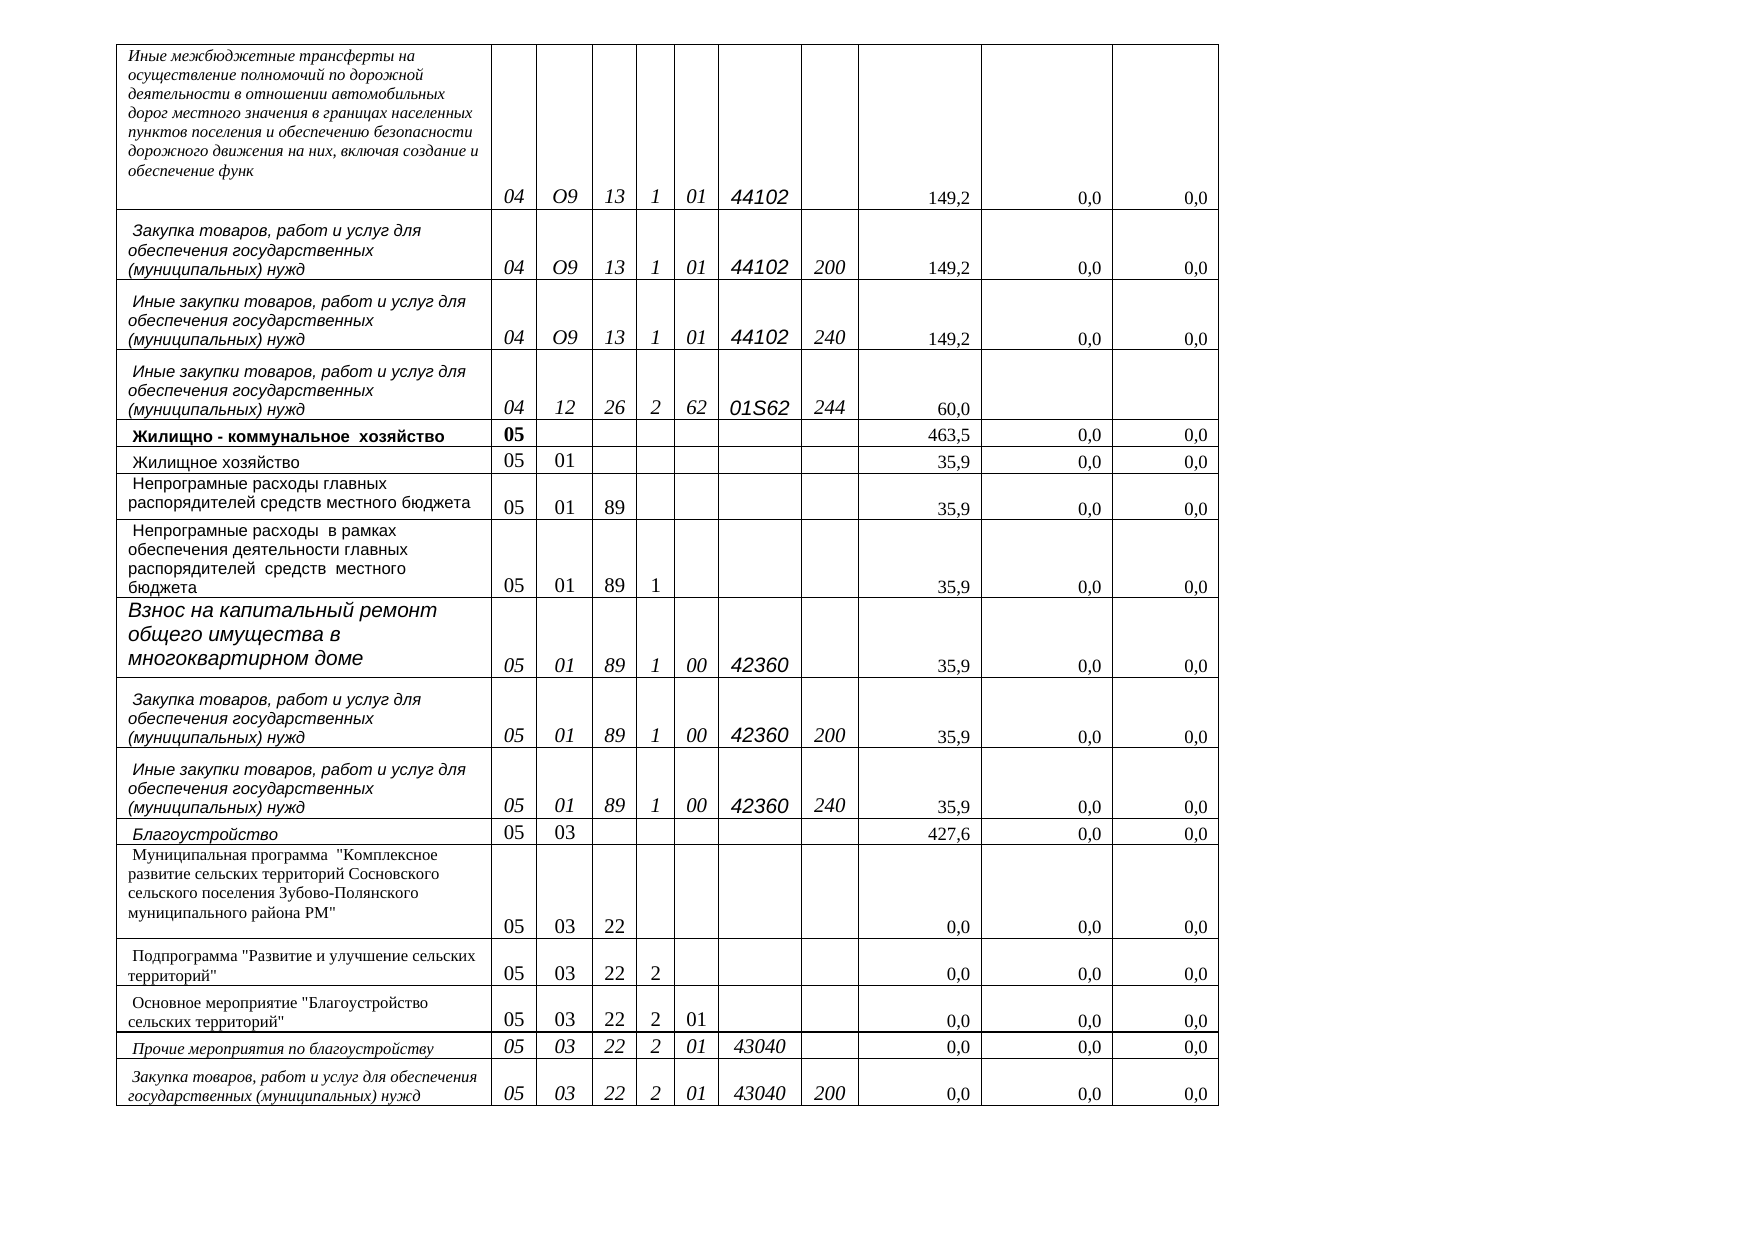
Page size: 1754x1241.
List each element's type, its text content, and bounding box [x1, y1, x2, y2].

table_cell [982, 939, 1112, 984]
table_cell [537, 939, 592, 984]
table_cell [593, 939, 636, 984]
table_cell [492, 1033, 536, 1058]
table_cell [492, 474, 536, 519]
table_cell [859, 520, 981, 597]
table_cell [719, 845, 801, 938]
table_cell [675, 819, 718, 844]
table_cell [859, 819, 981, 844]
table_cell 0,0 [982, 45, 1112, 208]
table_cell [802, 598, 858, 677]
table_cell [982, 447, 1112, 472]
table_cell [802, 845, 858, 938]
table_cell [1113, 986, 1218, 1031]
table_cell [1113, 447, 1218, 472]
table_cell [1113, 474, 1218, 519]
table_cell Закупка товаров, работ и услуг для обеспечения государственных (муниципальных) нужд [117, 210, 491, 279]
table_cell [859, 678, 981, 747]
table_cell Иные закупки товаров, работ и услуг для обеспечения государственных (муниципальных) нужд [117, 280, 491, 349]
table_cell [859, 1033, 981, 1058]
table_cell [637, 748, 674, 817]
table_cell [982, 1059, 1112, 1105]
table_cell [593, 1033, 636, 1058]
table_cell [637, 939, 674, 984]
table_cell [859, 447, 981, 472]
table_cell 0,0 [982, 280, 1112, 349]
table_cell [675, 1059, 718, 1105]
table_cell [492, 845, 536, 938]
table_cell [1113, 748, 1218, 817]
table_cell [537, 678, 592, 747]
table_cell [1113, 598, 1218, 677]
table_cell 0,0 [1113, 45, 1218, 208]
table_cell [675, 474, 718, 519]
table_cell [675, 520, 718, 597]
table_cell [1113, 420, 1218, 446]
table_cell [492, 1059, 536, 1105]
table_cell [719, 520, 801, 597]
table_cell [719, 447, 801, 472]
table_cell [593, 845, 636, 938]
table_cell 12 [537, 350, 592, 419]
table_cell О9 [537, 210, 592, 279]
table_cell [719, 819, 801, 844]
table_cell 62 [675, 350, 718, 419]
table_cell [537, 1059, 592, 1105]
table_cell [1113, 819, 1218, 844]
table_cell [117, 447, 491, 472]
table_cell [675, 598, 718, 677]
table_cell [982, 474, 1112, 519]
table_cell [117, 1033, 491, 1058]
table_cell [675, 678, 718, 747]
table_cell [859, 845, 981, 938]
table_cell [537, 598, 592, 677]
table_cell 149,2 [859, 210, 981, 279]
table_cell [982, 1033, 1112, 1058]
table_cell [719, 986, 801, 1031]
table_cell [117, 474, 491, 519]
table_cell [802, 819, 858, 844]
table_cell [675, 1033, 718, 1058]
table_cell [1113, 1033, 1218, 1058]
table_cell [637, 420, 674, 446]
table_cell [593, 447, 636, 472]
table_cell 13 [593, 45, 636, 208]
table_cell 04 [492, 350, 536, 419]
table_cell 01 [675, 45, 718, 208]
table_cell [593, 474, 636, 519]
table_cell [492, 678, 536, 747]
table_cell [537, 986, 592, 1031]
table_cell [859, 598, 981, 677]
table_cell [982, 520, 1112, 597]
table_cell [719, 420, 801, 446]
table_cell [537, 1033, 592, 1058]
table_cell 0,0 [1113, 210, 1218, 279]
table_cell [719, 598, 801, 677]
table_cell 01 [675, 280, 718, 349]
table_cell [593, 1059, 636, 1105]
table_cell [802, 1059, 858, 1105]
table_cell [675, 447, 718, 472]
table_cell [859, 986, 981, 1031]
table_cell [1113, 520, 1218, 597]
table_cell 244 [802, 350, 858, 419]
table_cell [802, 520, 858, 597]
table_cell 01 [675, 210, 718, 279]
table_cell О9 [537, 45, 592, 208]
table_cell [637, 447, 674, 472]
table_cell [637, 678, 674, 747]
table_cell 0,0 [982, 210, 1112, 279]
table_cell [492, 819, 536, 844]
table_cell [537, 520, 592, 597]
table_cell [982, 350, 1112, 419]
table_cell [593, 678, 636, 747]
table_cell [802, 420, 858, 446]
table_cell 04 [492, 45, 536, 208]
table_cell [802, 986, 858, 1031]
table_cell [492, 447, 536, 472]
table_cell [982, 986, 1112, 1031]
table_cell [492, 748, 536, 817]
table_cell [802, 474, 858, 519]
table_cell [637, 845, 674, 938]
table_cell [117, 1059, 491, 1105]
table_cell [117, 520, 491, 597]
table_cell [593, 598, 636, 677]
table_cell 1 [637, 210, 674, 279]
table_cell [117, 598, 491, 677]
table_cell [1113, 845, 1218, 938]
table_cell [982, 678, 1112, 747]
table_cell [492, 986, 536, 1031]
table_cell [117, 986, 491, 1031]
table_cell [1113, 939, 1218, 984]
table_cell Иные межбюджетные трансферты на осуществление полномочий по дорожной деятельности в отношении автомобильных дорог местного значения в границах населенных пунктов поселения и обеспечению безопасности дорожного движения на них, включая создание и обеспечение функ [117, 45, 491, 208]
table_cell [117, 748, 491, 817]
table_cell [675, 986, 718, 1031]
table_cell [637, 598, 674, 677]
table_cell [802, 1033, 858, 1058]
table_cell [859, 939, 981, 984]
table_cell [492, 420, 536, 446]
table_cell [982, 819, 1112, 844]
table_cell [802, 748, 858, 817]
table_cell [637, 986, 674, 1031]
table_cell О9 [537, 280, 592, 349]
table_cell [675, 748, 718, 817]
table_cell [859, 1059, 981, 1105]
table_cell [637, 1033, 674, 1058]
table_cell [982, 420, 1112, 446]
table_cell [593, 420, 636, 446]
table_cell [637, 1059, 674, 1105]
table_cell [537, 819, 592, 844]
table_cell 01S62 [719, 350, 801, 419]
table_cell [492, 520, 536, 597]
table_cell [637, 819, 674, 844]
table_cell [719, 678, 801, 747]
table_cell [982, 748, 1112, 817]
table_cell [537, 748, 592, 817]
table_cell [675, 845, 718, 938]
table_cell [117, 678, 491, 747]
table_cell 149,2 [859, 45, 981, 208]
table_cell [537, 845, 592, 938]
table_cell 44102 [719, 280, 801, 349]
table_cell 13 [593, 210, 636, 279]
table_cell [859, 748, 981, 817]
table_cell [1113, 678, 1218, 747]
table_cell 1 [637, 45, 674, 208]
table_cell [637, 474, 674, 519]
table_cell 1 [637, 280, 674, 349]
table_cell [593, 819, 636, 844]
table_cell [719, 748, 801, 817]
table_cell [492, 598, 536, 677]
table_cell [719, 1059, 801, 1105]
table_cell Иные закупки товаров, работ и услуг для обеспечения государственных (муниципальных) нужд [117, 350, 491, 419]
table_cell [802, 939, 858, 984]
table_cell 04 [492, 210, 536, 279]
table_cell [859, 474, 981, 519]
table_cell [802, 45, 858, 208]
table_cell 26 [593, 350, 636, 419]
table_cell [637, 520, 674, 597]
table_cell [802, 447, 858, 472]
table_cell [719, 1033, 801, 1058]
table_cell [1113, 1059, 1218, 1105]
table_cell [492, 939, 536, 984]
table_cell 200 [802, 210, 858, 279]
table_cell 60,0 [859, 350, 981, 419]
table_cell 2 [637, 350, 674, 419]
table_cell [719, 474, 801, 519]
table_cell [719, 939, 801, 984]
table_cell 44102 [719, 210, 801, 279]
table_cell 04 [492, 280, 536, 349]
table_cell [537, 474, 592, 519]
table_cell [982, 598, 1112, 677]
table_cell 149,2 [859, 280, 981, 349]
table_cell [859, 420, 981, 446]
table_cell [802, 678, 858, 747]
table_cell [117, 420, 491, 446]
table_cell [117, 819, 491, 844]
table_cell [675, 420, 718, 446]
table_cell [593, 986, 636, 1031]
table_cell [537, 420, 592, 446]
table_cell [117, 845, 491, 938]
table_cell 0,0 [1113, 280, 1218, 349]
table_cell 13 [593, 280, 636, 349]
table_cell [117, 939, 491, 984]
table_cell 240 [802, 280, 858, 349]
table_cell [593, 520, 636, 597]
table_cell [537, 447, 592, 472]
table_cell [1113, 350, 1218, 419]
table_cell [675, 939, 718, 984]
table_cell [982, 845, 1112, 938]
table_cell 44102 [719, 45, 801, 208]
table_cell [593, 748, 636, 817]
